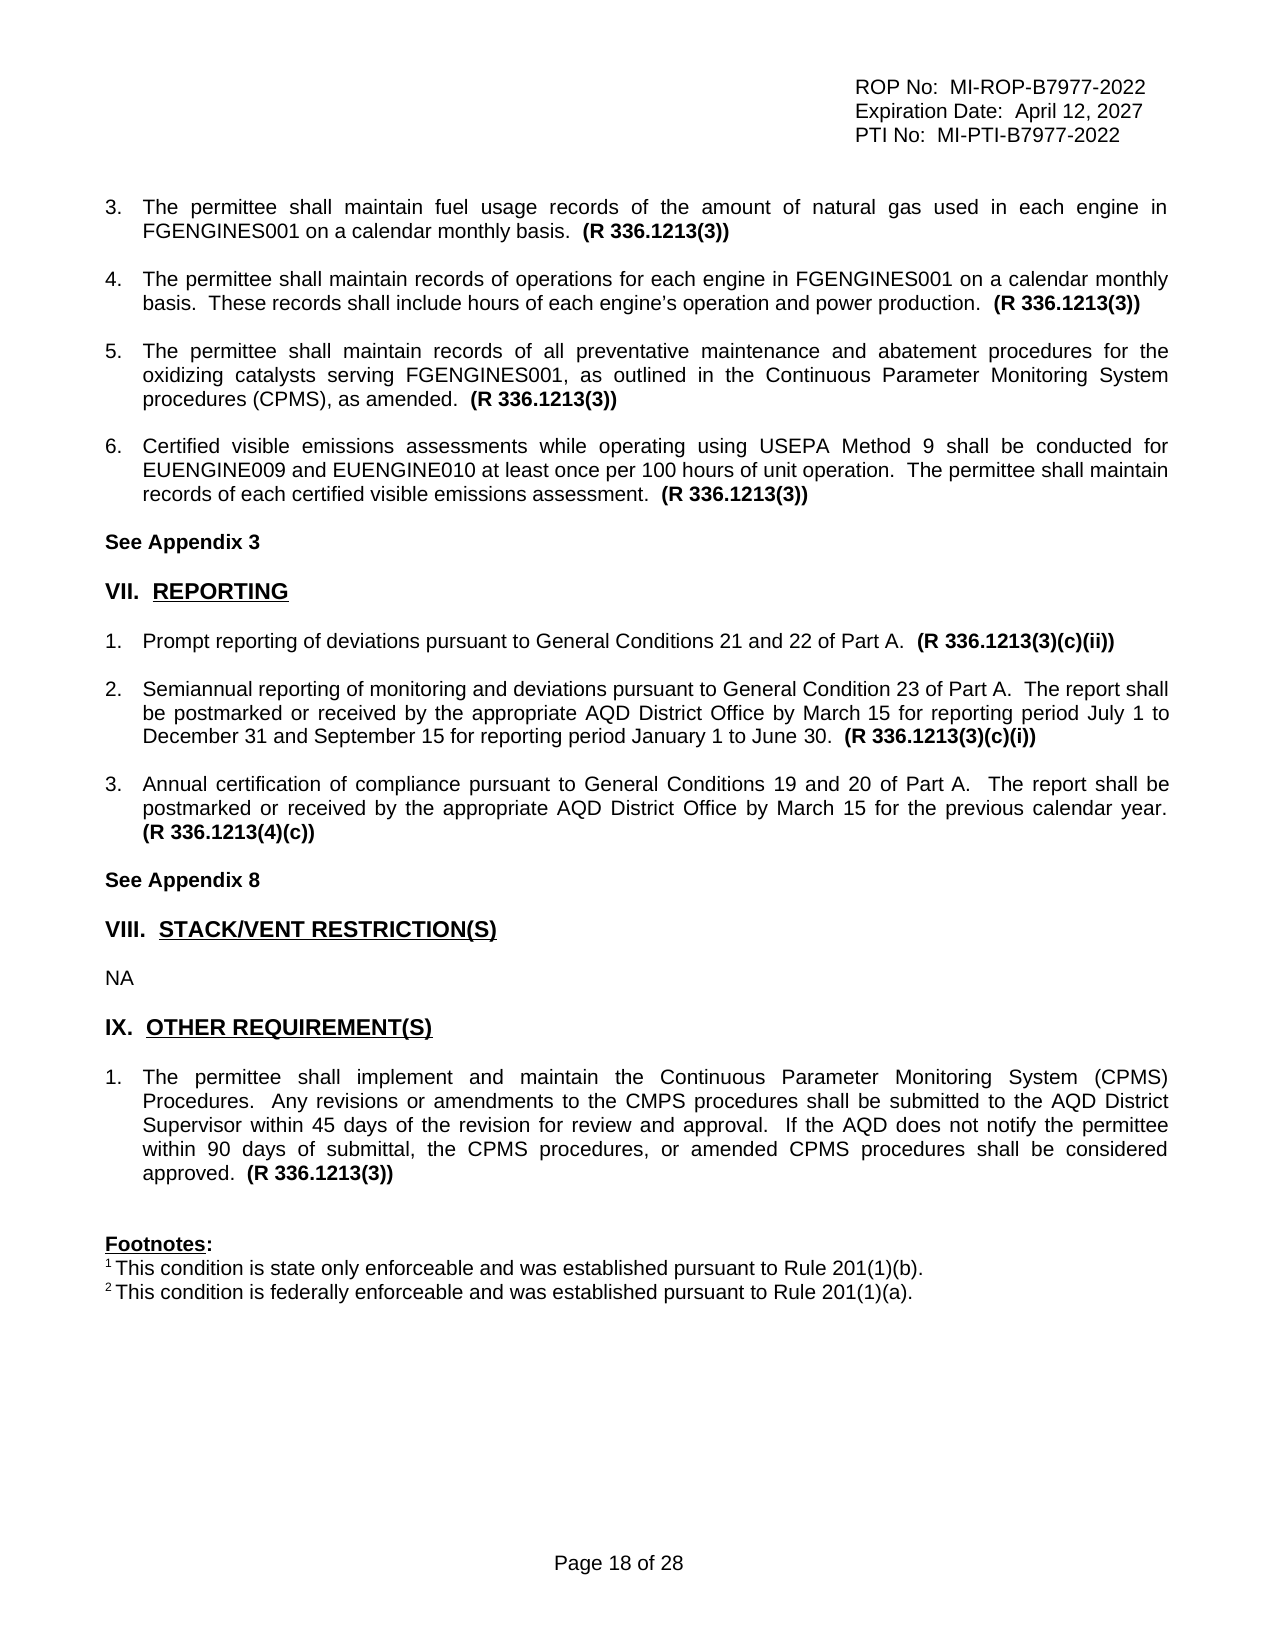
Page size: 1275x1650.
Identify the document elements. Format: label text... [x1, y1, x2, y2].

list Certified visible emissions assessments while operating using USEPA Method 9 shall be conducted for EUENGINE009 and EUENGINE010 at least once per 100 hours of unit operation. The permittee shall maintain records of each certified visible emissions assessment. (R 336.1213(3)) [105, 434, 1170, 506]
list The permittee shall implement and maintain the Continuous Parameter Monitoring System (CPMS) Procedures. Any revisions or amendments to the CMPS procedures shall be submitted to the AQD District Supervisor within 45 days of the revision for review and approval. If the AQD does not notify the permittee within 90 days of submittal, the CPMS procedures, or amended CPMS procedures shall be considered approved. (R 336.1213(3)) [105, 1064, 1170, 1184]
list The permittee shall maintain records of operations for each engine in FGENGINES001 on a calendar monthly basis. These records shall include hours of each engine’s operation and power production. (R 336.1213(3)) [105, 267, 1170, 314]
text VII. REPORTING [105, 578, 1170, 604]
text See Appendix 8 [105, 868, 1170, 892]
text 2. Semiannual reporting of monitoring and deviations pursuant to General Condition 23 of Part A. The report shall be postmarked or received by the appropriate AQD District Office by March 15 for reporting period July 1 to December 31 and September 15 for reporting period January 1 to June 30. (R 336.1213(3)(c)(i)) [105, 676, 1170, 748]
text IX. OTHER REQUIREMENT(S) [105, 1014, 1170, 1041]
text Footnotes: [105, 1232, 1170, 1256]
text 2 This condition is federally enforceable and was established pursuant to Rule 201(1)(a). [105, 1280, 1170, 1304]
list The permittee shall maintain fuel usage records of the amount of natural gas used in each engine in FGENGINES001 on a calendar monthly basis. (R 336.1213(3)) [105, 195, 1170, 243]
text VIII. STACK/VENT RESTRICTION(S) [105, 916, 1170, 942]
text NA [105, 966, 1170, 990]
text See Appendix 3 [105, 530, 1170, 554]
text 1 This condition is state only enforceable and was established pursuant to Rule 201(1)(b). [105, 1256, 1170, 1280]
text 1. Prompt reporting of deviations pursuant to General Conditions 21 and 22 of Part A. (R 336.1213(3)(c)(ii)) [105, 628, 1170, 652]
text 3. Annual certification of compliance pursuant to General Conditions 19 and 20 of Part A. The report shall be postmarked or received by the appropriate AQD District Office by March 15 for the previous calendar year. (R 336.1213(4)(c)) [105, 772, 1170, 844]
list The permittee shall maintain records of all preventative maintenance and abatement procedures for the oxidizing catalysts serving FGENGINES001, as outlined in the Continuous Parameter Monitoring System procedures (CPMS), as amended. (R 336.1213(3)) [105, 338, 1170, 410]
